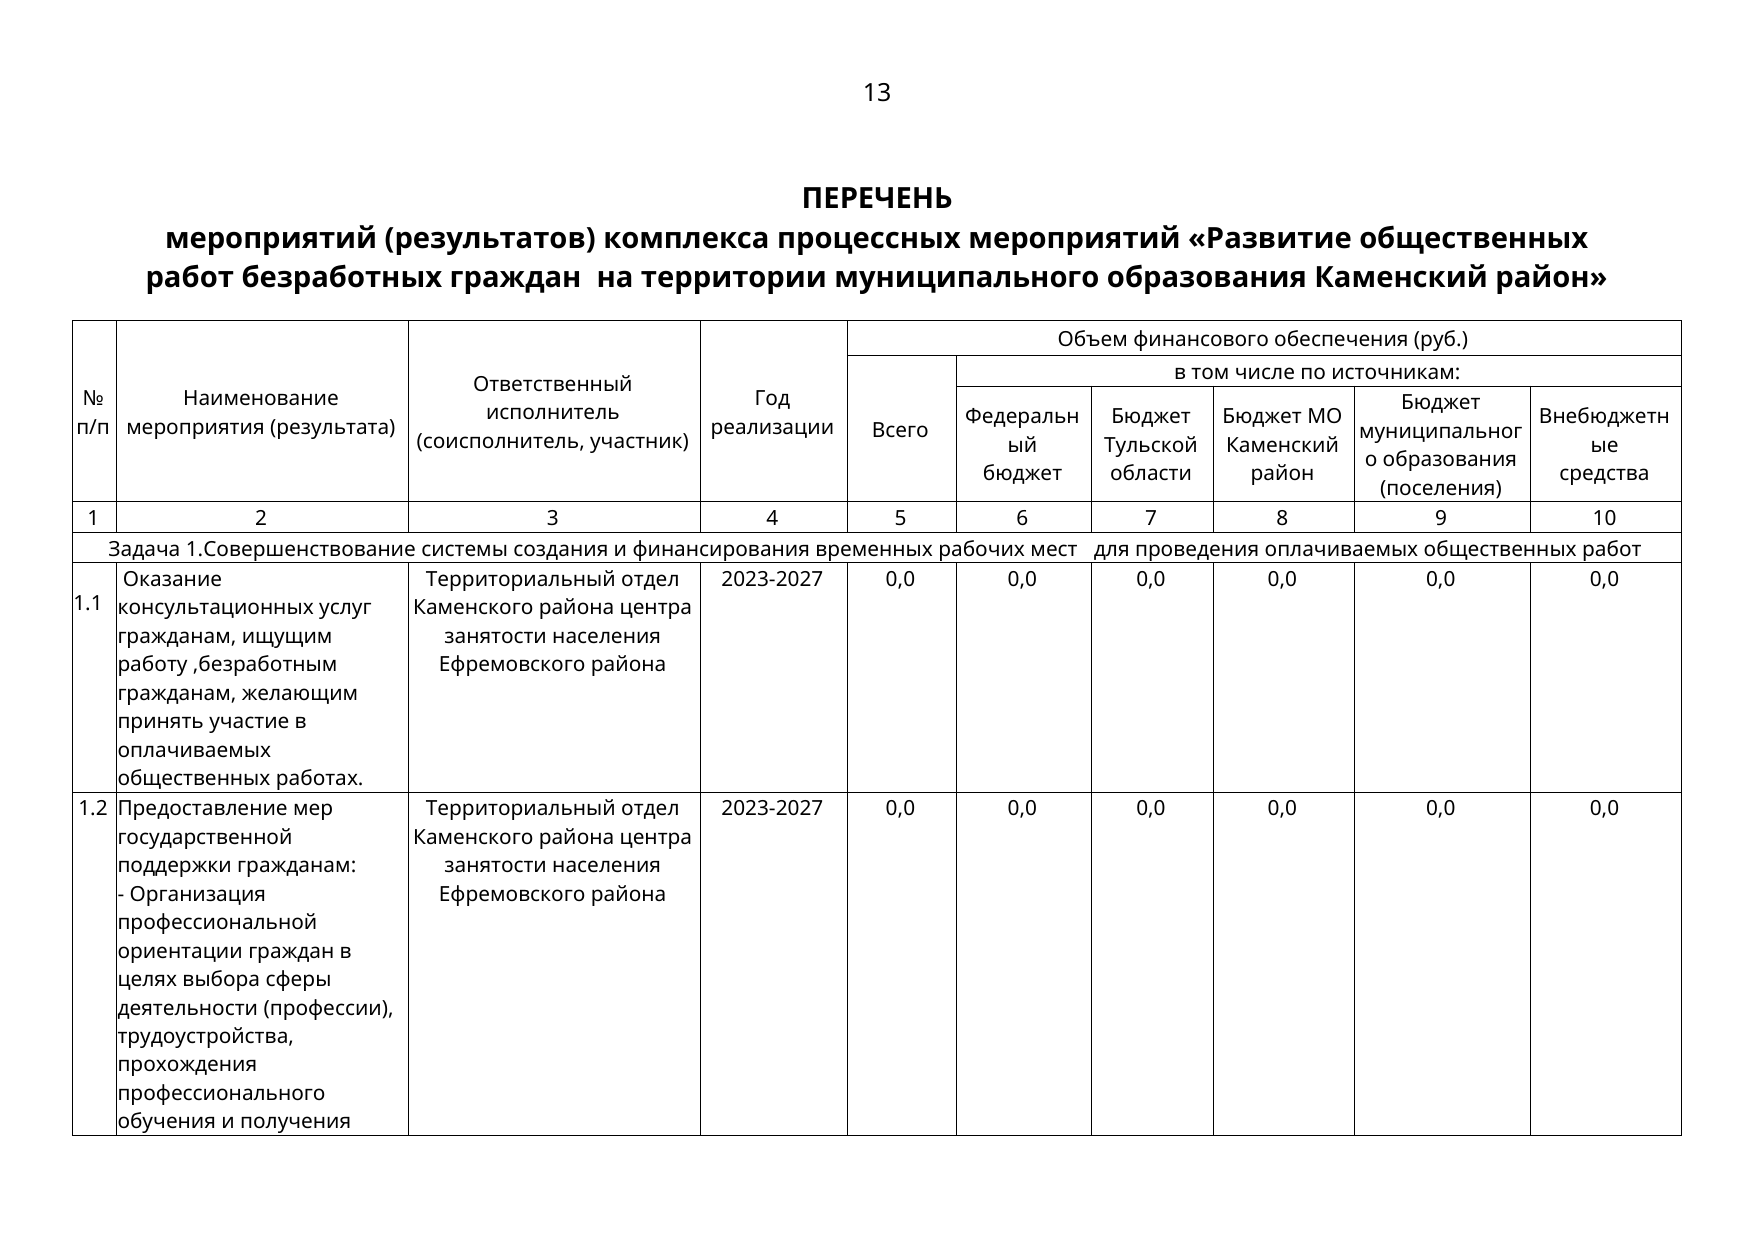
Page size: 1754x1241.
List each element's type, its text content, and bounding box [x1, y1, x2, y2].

table_cell 1 [73, 502, 116, 532]
table_cell 2 [117, 502, 408, 532]
table_cell в том числе по источникам: [957, 356, 1681, 386]
table_cell 0,0 [1355, 793, 1530, 1135]
text мероприятий (результатов) комплекса процессных мероприятий «Развитие общественных работ безработных граждан на территории муниципального образования Каменский район» [118, 217, 1636, 296]
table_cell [117, 793, 408, 1135]
table_header Год реализации [701, 321, 847, 501]
table_cell 0,0 [957, 563, 1091, 792]
table_cell Бюджет МО Каменский район [1214, 387, 1354, 501]
table_cell 0,0 [1531, 563, 1681, 792]
table_cell 0,0 [957, 793, 1091, 1135]
table_cell 2023-2027 [701, 793, 847, 1135]
table_cell 1.2 [73, 793, 116, 1135]
table_cell Внебюджетные средства [1531, 387, 1681, 501]
table_header Объем финансового обеспечения (руб.) [848, 321, 1681, 355]
table_header Ответственный исполнитель (соисполнитель, участник) [409, 321, 700, 501]
table_cell 4 [701, 502, 847, 532]
table_cell 3 [409, 502, 700, 532]
table_cell 5 [848, 502, 956, 532]
table_cell Бюджет муниципального образования (поселения) [1355, 387, 1530, 501]
table_cell Федеральный бюджет [957, 387, 1091, 501]
table_cell 0,0 [1092, 793, 1213, 1135]
table_cell Оказание консультационных услуг гражданам, ищущим работу ,безработным гражданам, желающим принять участие в оплачиваемых общественных работах. [117, 563, 408, 792]
table_cell 0,0 [1214, 793, 1354, 1135]
table_cell 10 [1531, 502, 1681, 532]
table_cell 0,0 [1531, 793, 1681, 1135]
table_cell 0,0 [1355, 563, 1530, 792]
table_cell 0,0 [848, 563, 956, 792]
table_cell Территориальный отдел Каменского района центра занятости населения Ефремовского района [409, 563, 700, 792]
table_header № п/п [73, 321, 116, 501]
table_cell 1.1 [73, 563, 116, 792]
table_cell 6 [957, 502, 1091, 532]
table_cell 2023-2027 [701, 563, 847, 792]
table_header Наименование мероприятия (результата) [117, 321, 408, 501]
table_cell Бюджет Тульской области [1092, 387, 1213, 501]
table_cell Всего [848, 356, 956, 501]
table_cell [409, 793, 700, 1135]
table_cell 7 [1092, 502, 1213, 532]
table_cell 0,0 [1214, 563, 1354, 792]
table_cell 9 [1355, 502, 1530, 532]
table_cell 0,0 [1092, 563, 1213, 792]
table_cell Задача 1.Совершенствование системы создания и финансирования временных рабочих мест для проведения оплачиваемых общественных работ [73, 533, 1681, 562]
text ПЕРЕЧЕНЬ [118, 177, 1636, 217]
table_cell 8 [1214, 502, 1354, 532]
table_cell 0,0 [848, 793, 956, 1135]
